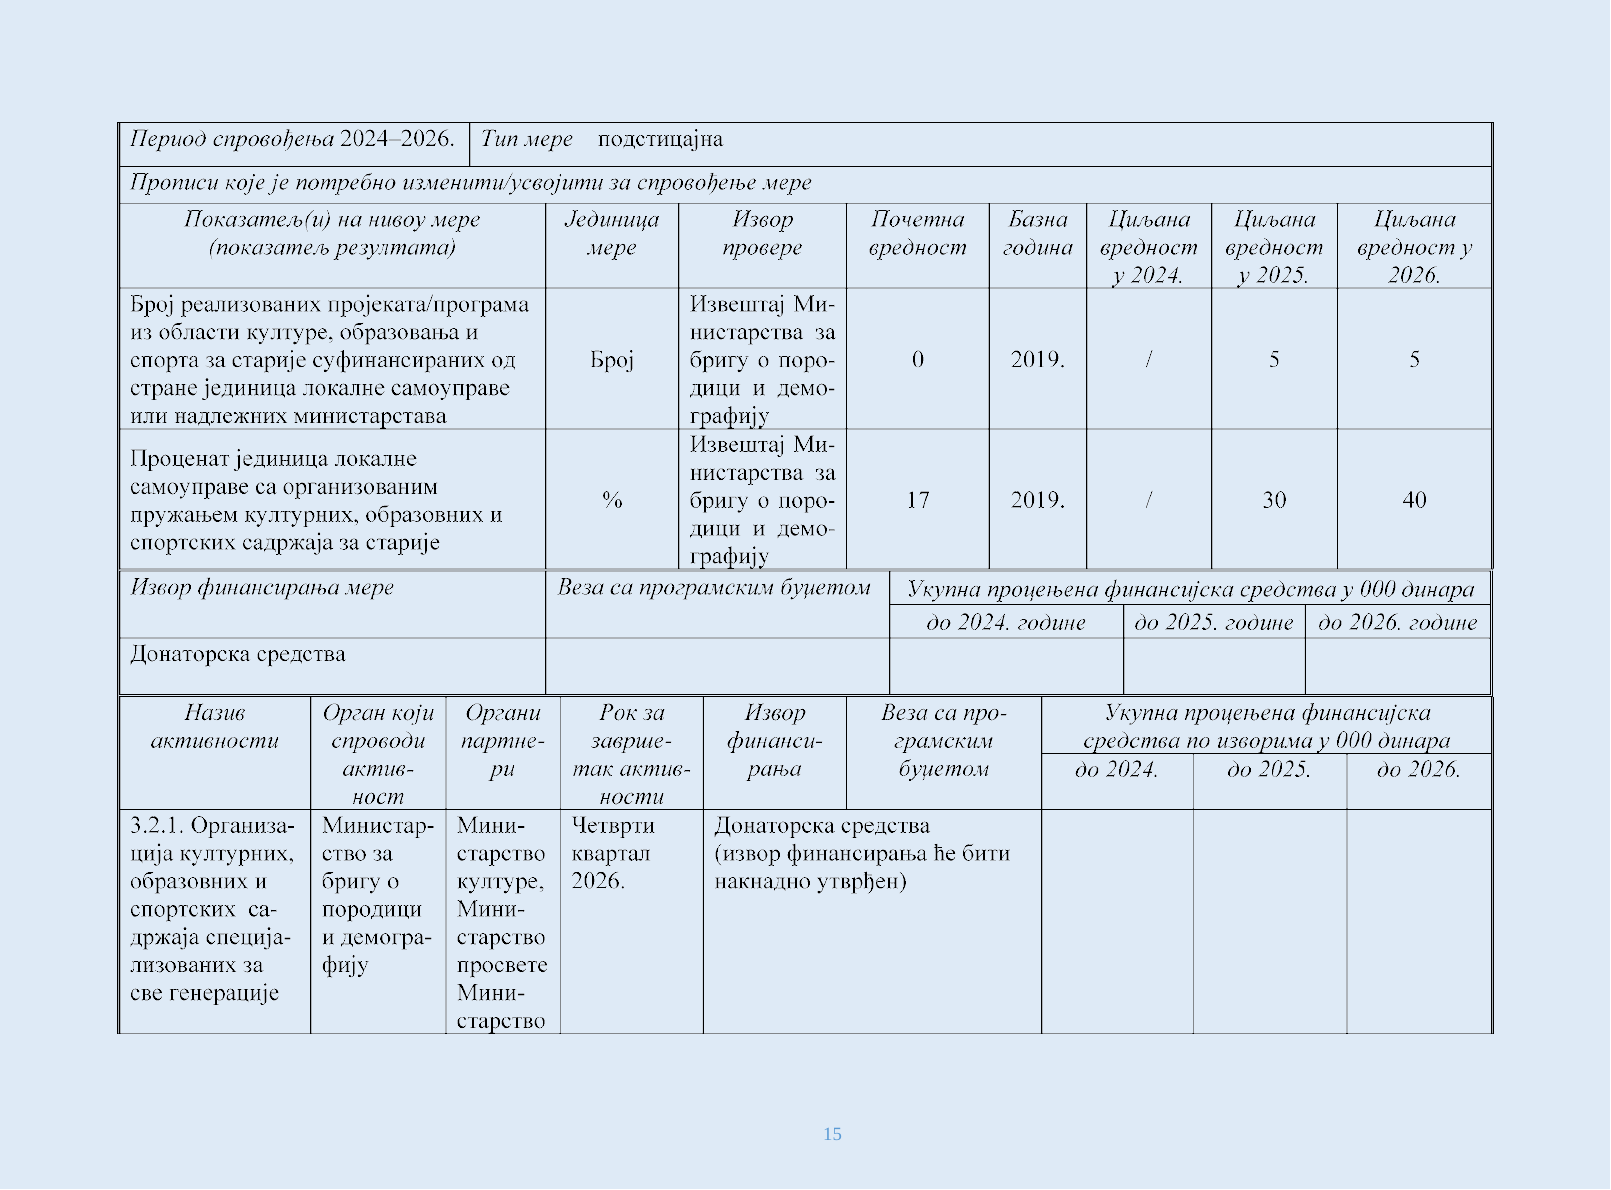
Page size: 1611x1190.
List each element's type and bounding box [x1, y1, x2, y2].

picture [117, 122, 1494, 1034]
